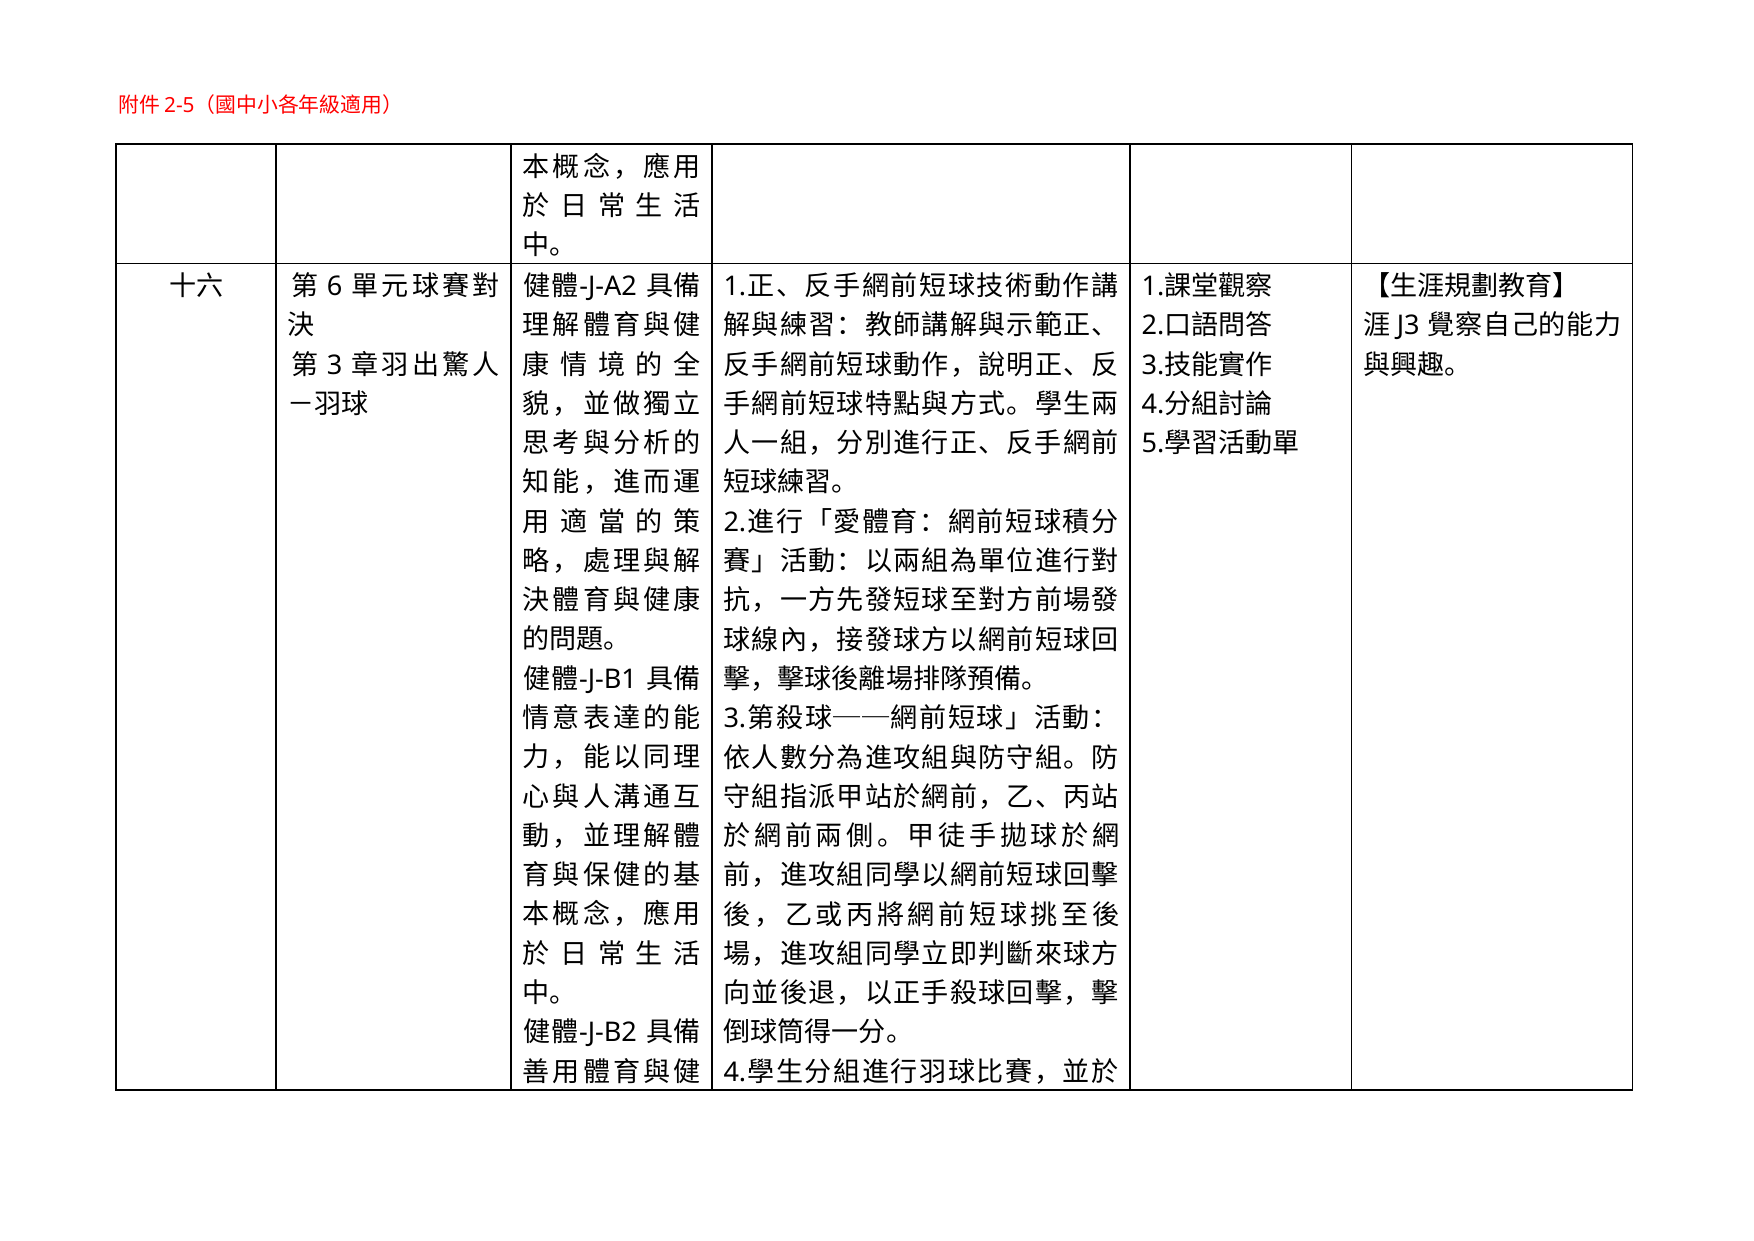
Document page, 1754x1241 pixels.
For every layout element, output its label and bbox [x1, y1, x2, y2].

table_cell [117, 264, 275, 1089]
table_cell [1352, 264, 1632, 1089]
table_cell [512, 145, 711, 262]
table_cell [1131, 264, 1351, 1089]
table_cell [277, 145, 510, 262]
table_cell [713, 264, 1129, 1089]
table_cell [277, 264, 510, 1089]
table_cell [512, 264, 711, 1089]
table_cell [713, 145, 1129, 262]
table_cell [1352, 145, 1632, 262]
table_cell [1131, 145, 1351, 262]
table_cell [117, 145, 275, 262]
